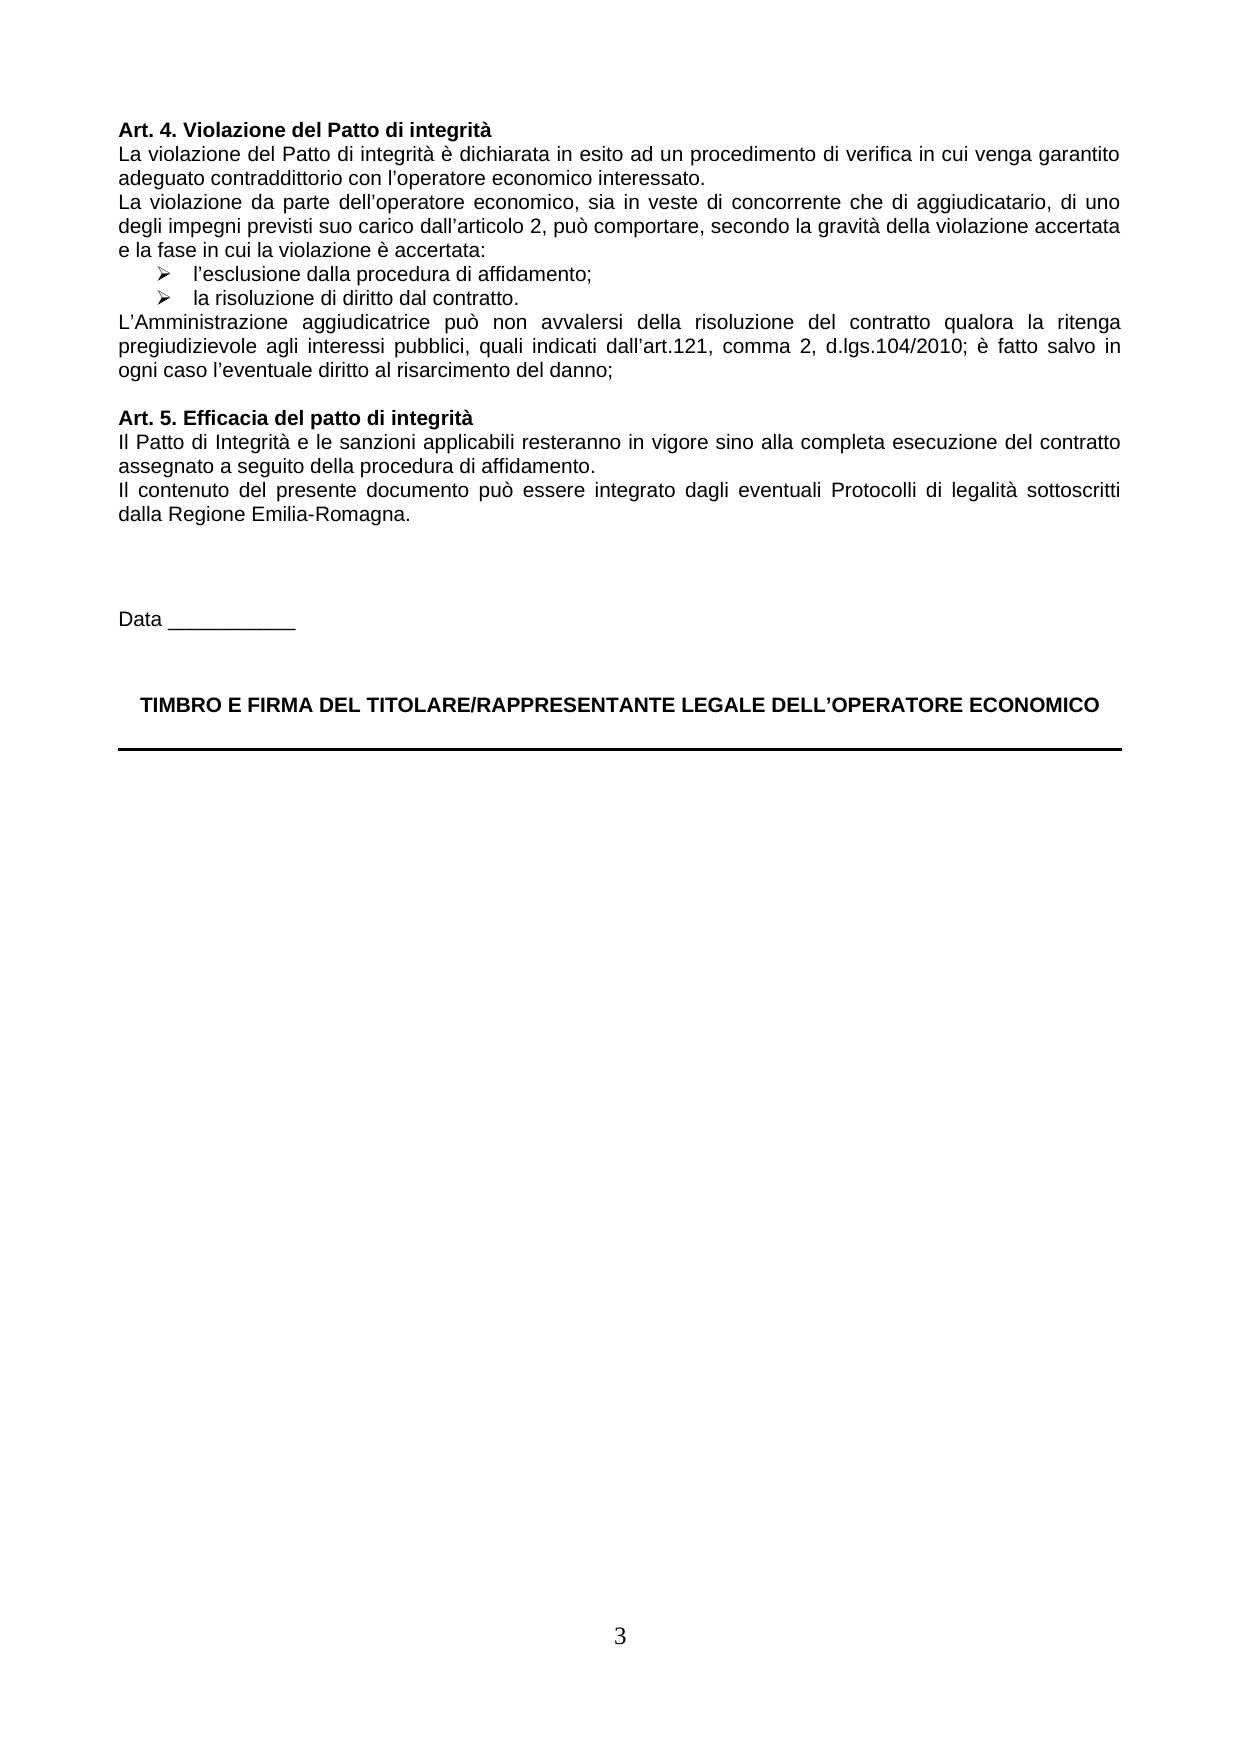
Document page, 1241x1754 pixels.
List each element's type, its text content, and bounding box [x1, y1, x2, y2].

text La violazione del Patto di integrità è dichiarata in esito ad un procedimento di verifica in cui venga garantito adeguato contraddittorio con l’operatore economico interessato. [118, 142, 1122, 190]
text TIMBRO E FIRMA DEL TITOLARE/RAPPRESENTANTE LEGALE DELL’OPERATORE ECONOMICO [118, 693, 1122, 717]
list la risoluzione di diritto dal contratto. [156, 286, 1122, 310]
text La violazione da parte dell’operatore economico, sia in veste di concorrente che di aggiudicatario, di uno degli impegni previsti suo carico dall’articolo 2, può comportare, secondo la gravità della violazione accertata e la fase in cui la violazione è accertata: [118, 190, 1122, 262]
text Art. 4. Violazione del Patto di integrità [118, 118, 1122, 142]
text L’Amministrazione aggiudicatrice può non avvalersi della risoluzione del contratto qualora la ritenga pregiudizievole agli interessi pubblici, quali indicati dall’art.121, comma 2, d.lgs.104/2010; è fatto salvo in ogni caso l’eventuale diritto al risarcimento del danno; [118, 310, 1122, 382]
list l’esclusione dalla procedura di affidamento; [156, 262, 1122, 286]
text Il Patto di Integrità e le sanzioni applicabili resteranno in vigore sino alla completa esecuzione del contratto assegnato a seguito della procedura di affidamento. [118, 430, 1122, 478]
text Il contenuto del presente documento può essere integrato dagli eventuali Protocolli di legalità sottoscritti dalla Regione Emilia-Romagna. [118, 478, 1122, 526]
text Art. 5. Efficacia del patto di integrità [118, 406, 1122, 430]
text Data ___________ [118, 607, 1122, 631]
